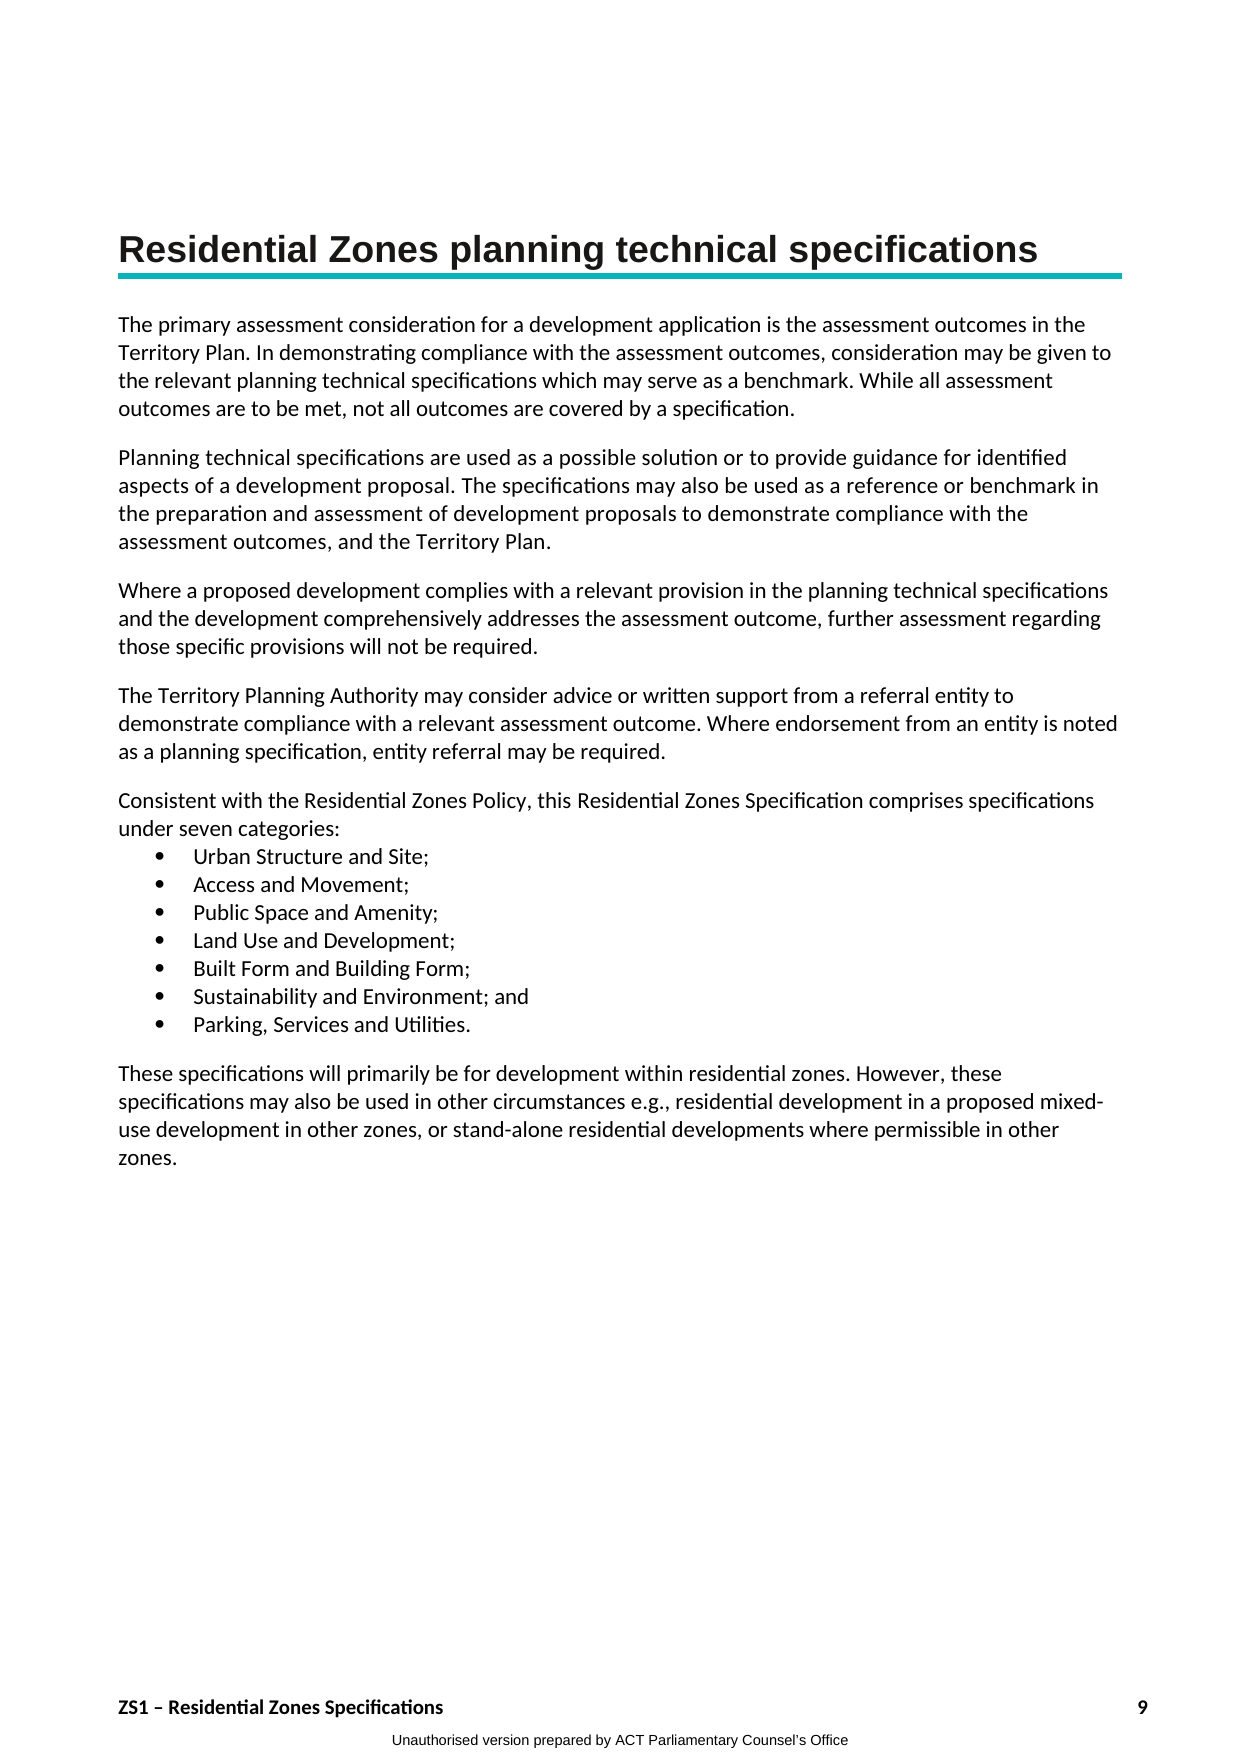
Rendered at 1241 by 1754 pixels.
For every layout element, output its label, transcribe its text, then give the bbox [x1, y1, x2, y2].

list Urban Structure and Site; [156, 842, 1122, 870]
list Sustainability and Environment; and [156, 982, 1122, 1010]
text The primary assessment consideration for a development application is the assessment outcomes in the Territory Plan. In demonstrating compliance with the assessment outcomes, consideration may be given to the relevant planning technical specifications which may serve as a benchmark. While all assessment outcomes are to be met, not all outcomes are covered by a specification. [118, 311, 1122, 423]
list Public Space and Amenity; [156, 898, 1122, 926]
text Where a proposed development complies with a relevant provision in the planning technical specifications and the development comprehensively addresses the assessment outcome, further assessment regarding those specific provisions will not be required. [118, 576, 1122, 660]
text The Territory Planning Authority may consider advice or written support from a referral entity to demonstrate compliance with a relevant assessment outcome. Where endorsement from an entity is noted as a planning specification, entity referral may be required. [118, 681, 1122, 765]
list Built Form and Building Form; [156, 954, 1122, 982]
list Land Use and Development; [156, 926, 1122, 954]
list Parking, Services and Utilities. [156, 1010, 1122, 1038]
list Planning technical specifications are used as a possible solution or to provide guidance for identified aspects of a development proposal. The specifications may also be used as a reference or benchmark in the preparation and assessment of development proposals to demonstrate compliance with the assessment outcomes, and the Territory Plan. [118, 443, 1122, 556]
text Consistent with the Residential Zones Policy, this Residential Zones Specification comprises specifications under seven categories: [118, 786, 1122, 842]
subtitle Residential Zones planning technical specifications [118, 228, 1122, 273]
list Access and Movement; [156, 870, 1122, 898]
text These specifications will primarily be for development within residential zones. However, these specifications may also be used in other circumstances e.g., residential development in a proposed mixed-use development in other zones, or stand-alone residential developments where permissible in other zones. [118, 1059, 1122, 1171]
